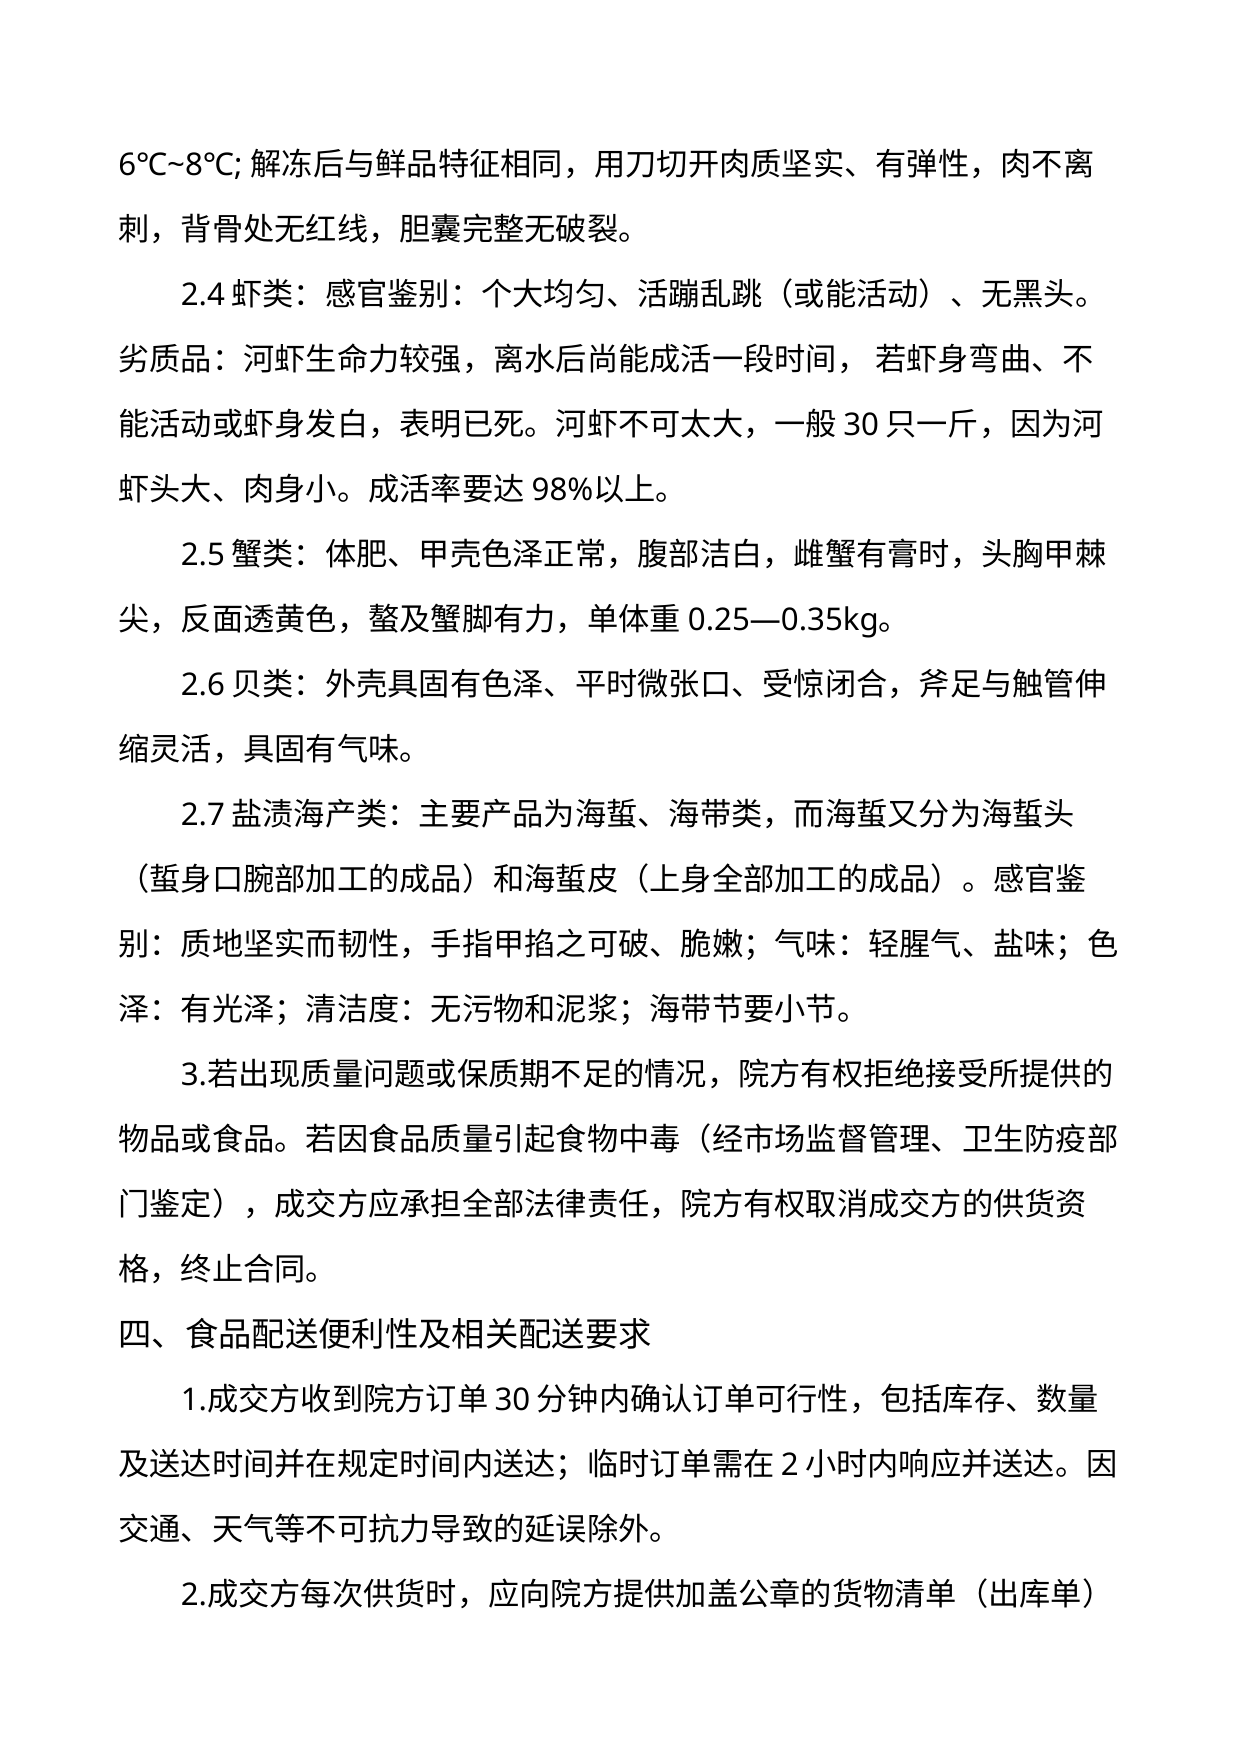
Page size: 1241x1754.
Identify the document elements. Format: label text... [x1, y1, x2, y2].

list 2.5蟹类：体肥、甲壳色泽正常，腹部洁白，雌蟹有膏时，头胸甲棘尖，反面透黄色，螯及蟹脚有力，单体重 0.25—0.35kg。 [118, 519, 1122, 649]
list 3.若出现质量问题或保质期不足的情况，院方有权拒绝接受所提供的物品或食品。若因食品质量引起食物中毒（经市场监督管理、卫生防疫部门鉴定），成交方应承担全部法律责任，院方有权取消成交方的供货资格，终止合同。 [118, 1039, 1122, 1299]
list 四、食品配送便利性及相关配送要求 [118, 1299, 1122, 1364]
list 2.7盐渍海产类：主要产品为海蜇、海带类，而海蜇又分为海蜇头（蜇身口腕部加工的成品）和海蜇皮（上身全部加工的成品）。感官鉴别：质地坚实而韧性，手指甲掐之可破、脆嫩；气味：轻腥气、盐味；色泽：有光泽；清洁度：无污物和泥浆；海带节要小节。 [118, 779, 1122, 1039]
list 2.6贝类：外壳具固有色泽、平时微张口、受惊闭合，斧足与触管伸缩灵活，具固有气味。 [118, 649, 1122, 779]
list 2.4虾类：感官鉴别：个大均匀、活蹦乱跳（或能活动）、无黑头。劣质品：河虾生命力较强，离水后尚能成活一段时间， 若虾身弯曲、不能活动或虾身发白，表明已死。河虾不可太大，一般30只一斤，因为河虾头大、肉身小。成活率要达 98%以上。 [118, 259, 1122, 519]
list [118, 1559, 1122, 1624]
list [118, 129, 1122, 259]
list 1.成交方收到院方订单30分钟内确认订单可行性，包括库存、数量及送达时间并在规定时间内送达；临时订单需在2小时内响应并送达。因交通、天气等不可抗力导致的延误除外。 [118, 1364, 1122, 1559]
